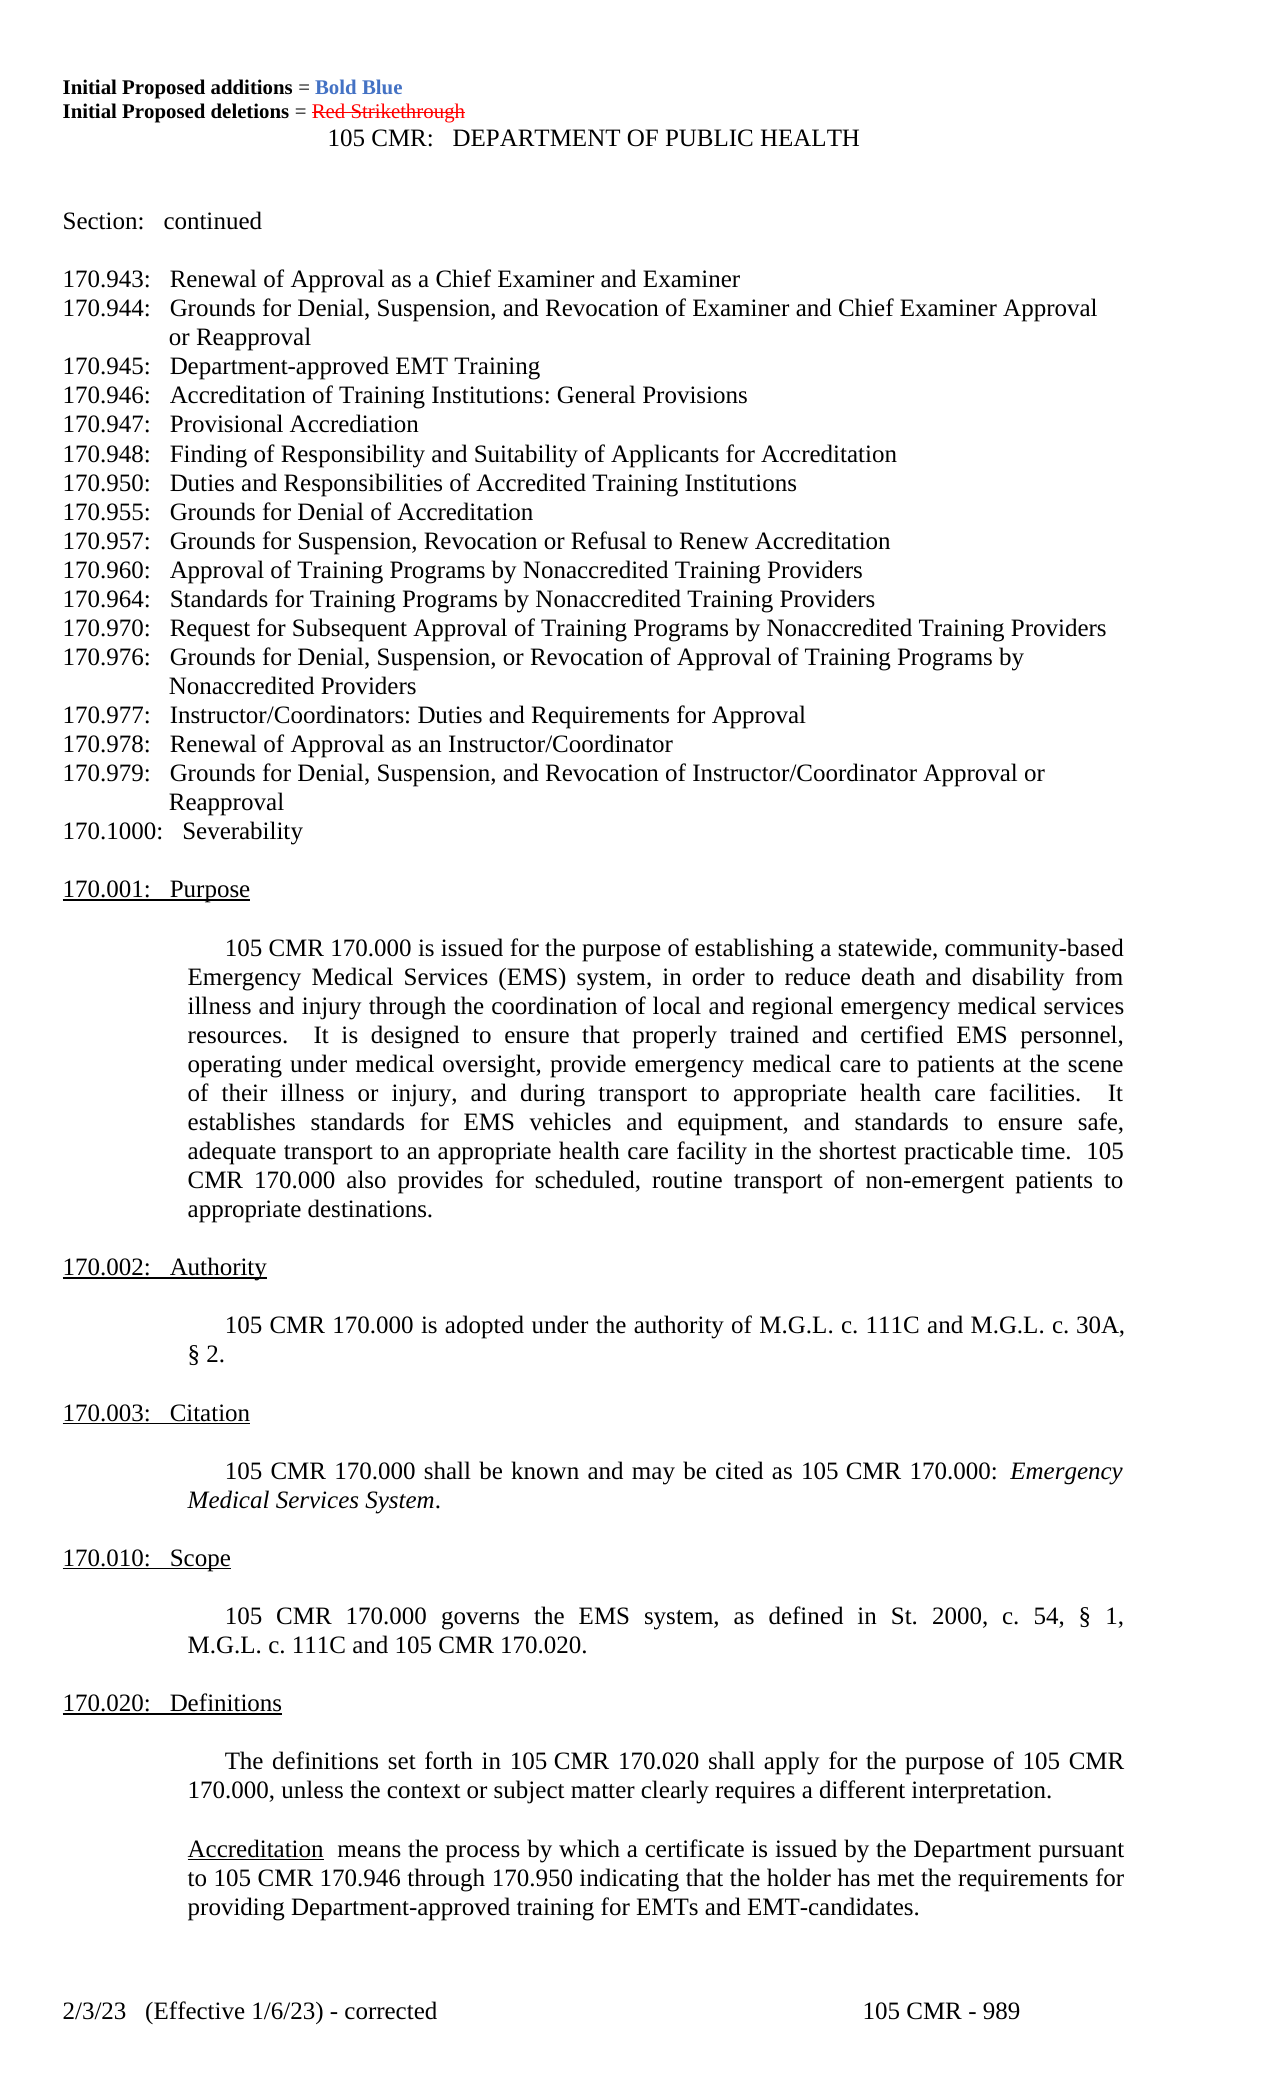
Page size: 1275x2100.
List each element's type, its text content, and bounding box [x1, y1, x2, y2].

text The definitions set forth in 105 CMR 170.020 shall apply for the purpose of 105 CMR 170.000, unless the context or subject matter clearly requires a different interpretation. [187, 1747, 1125, 1805]
text 170.944: Grounds for Denial, Suspension, and Revocation of Examiner and Chief Examiner Approval [62, 293, 1125, 322]
text 170.979: Grounds for Denial, Suspension, and Revocation of Instructor/Coordinator Approval or [62, 758, 1125, 787]
text 170.001: Purpose [62, 875, 1125, 904]
text 170.964: Standards for Training Programs by Nonaccredited Training Providers [62, 584, 1125, 613]
text 170.003: Citation [62, 1398, 1125, 1427]
text 170.010: Scope [62, 1543, 1125, 1572]
text Accreditation means the process by which a certificate is issued by the Department pursuant to 105 CMR 170.946 through 170.950 indicating that the holder has met the requirements for providing Department-approved training for EMTs and EMT-candidates. [187, 1834, 1125, 1921]
text 170.978: Renewal of Approval as an Instructor/Coordinator [62, 729, 1125, 758]
text 105 CMR 170.000 shall be known and may be cited as 105 CMR 170.000: Emergency Medical Services System. [187, 1456, 1125, 1514]
text Nonaccredited Providers [62, 671, 1125, 700]
text 105 CMR 170.000 governs the EMS system, as defined in St. 2000, c. 54, § 1, M.G.L. c. 111C and 105 CMR 170.020. [187, 1601, 1125, 1659]
text 170.957: Grounds for Suspension, Revocation or Refusal to Renew Accreditation [62, 526, 1125, 555]
text 170.1000: Severability [62, 817, 1125, 846]
text 170.002: Authority [62, 1252, 1125, 1282]
text 170.976: Grounds for Denial, Suspension, or Revocation of Approval of Training Programs by [62, 642, 1125, 671]
text 105 CMR 170.000 is issued for the purpose of establishing a statewide, community-based Emergency Medical Services (EMS) system, in order to reduce death and disability from illness and injury through the coordination of local and regional emergency medical services resources. It is designed to ensure that properly trained and certified EMS personnel, operating under medical oversight, provide emergency medical care to patients at the scene of their illness or injury, and during transport to appropriate health care facilities. It establishes standards for EMS vehicles and equipment, and standards to ensure safe, adequate transport to an appropriate health care facility in the shortest practicable time. 105 CMR 170.000 also provides for scheduled, routine transport of non-emergent patients to appropriate destinations. [187, 933, 1125, 1223]
text 170.946: Accreditation of Training Institutions: General Provisions [62, 381, 1125, 410]
text 170.948: Finding of Responsibility and Suitability of Applicants for Accreditation [62, 439, 1125, 468]
text 170.950: Duties and Responsibilities of Accredited Training Institutions [62, 468, 1125, 497]
text 170.960: Approval of Training Programs by Nonaccredited Training Providers [62, 555, 1125, 584]
text Reapproval [62, 787, 1125, 817]
text 170.977: Instructor/Coordinators: Duties and Requirements for Approval [62, 700, 1125, 729]
text 105 CMR 170.000 is adopted under the authority of M.G.L. c. 111C and M.G.L. c. 30A, § 2. [187, 1311, 1125, 1369]
text 170.955: Grounds for Denial of Accreditation [62, 497, 1125, 526]
text 170.947: Provisional Accrediation [62, 410, 1125, 439]
text 170.943: Renewal of Approval as a Chief Examiner and Examiner [62, 264, 1125, 293]
text 170.970: Request for Subsequent Approval of Training Programs by Nonaccredited Training Providers [62, 613, 1125, 642]
text Section: continued [62, 206, 1125, 235]
text or Reapproval [62, 322, 1125, 352]
text 170.945: Department-approved EMT Training [62, 352, 1125, 381]
text 170.020: Definitions [62, 1688, 1125, 1717]
